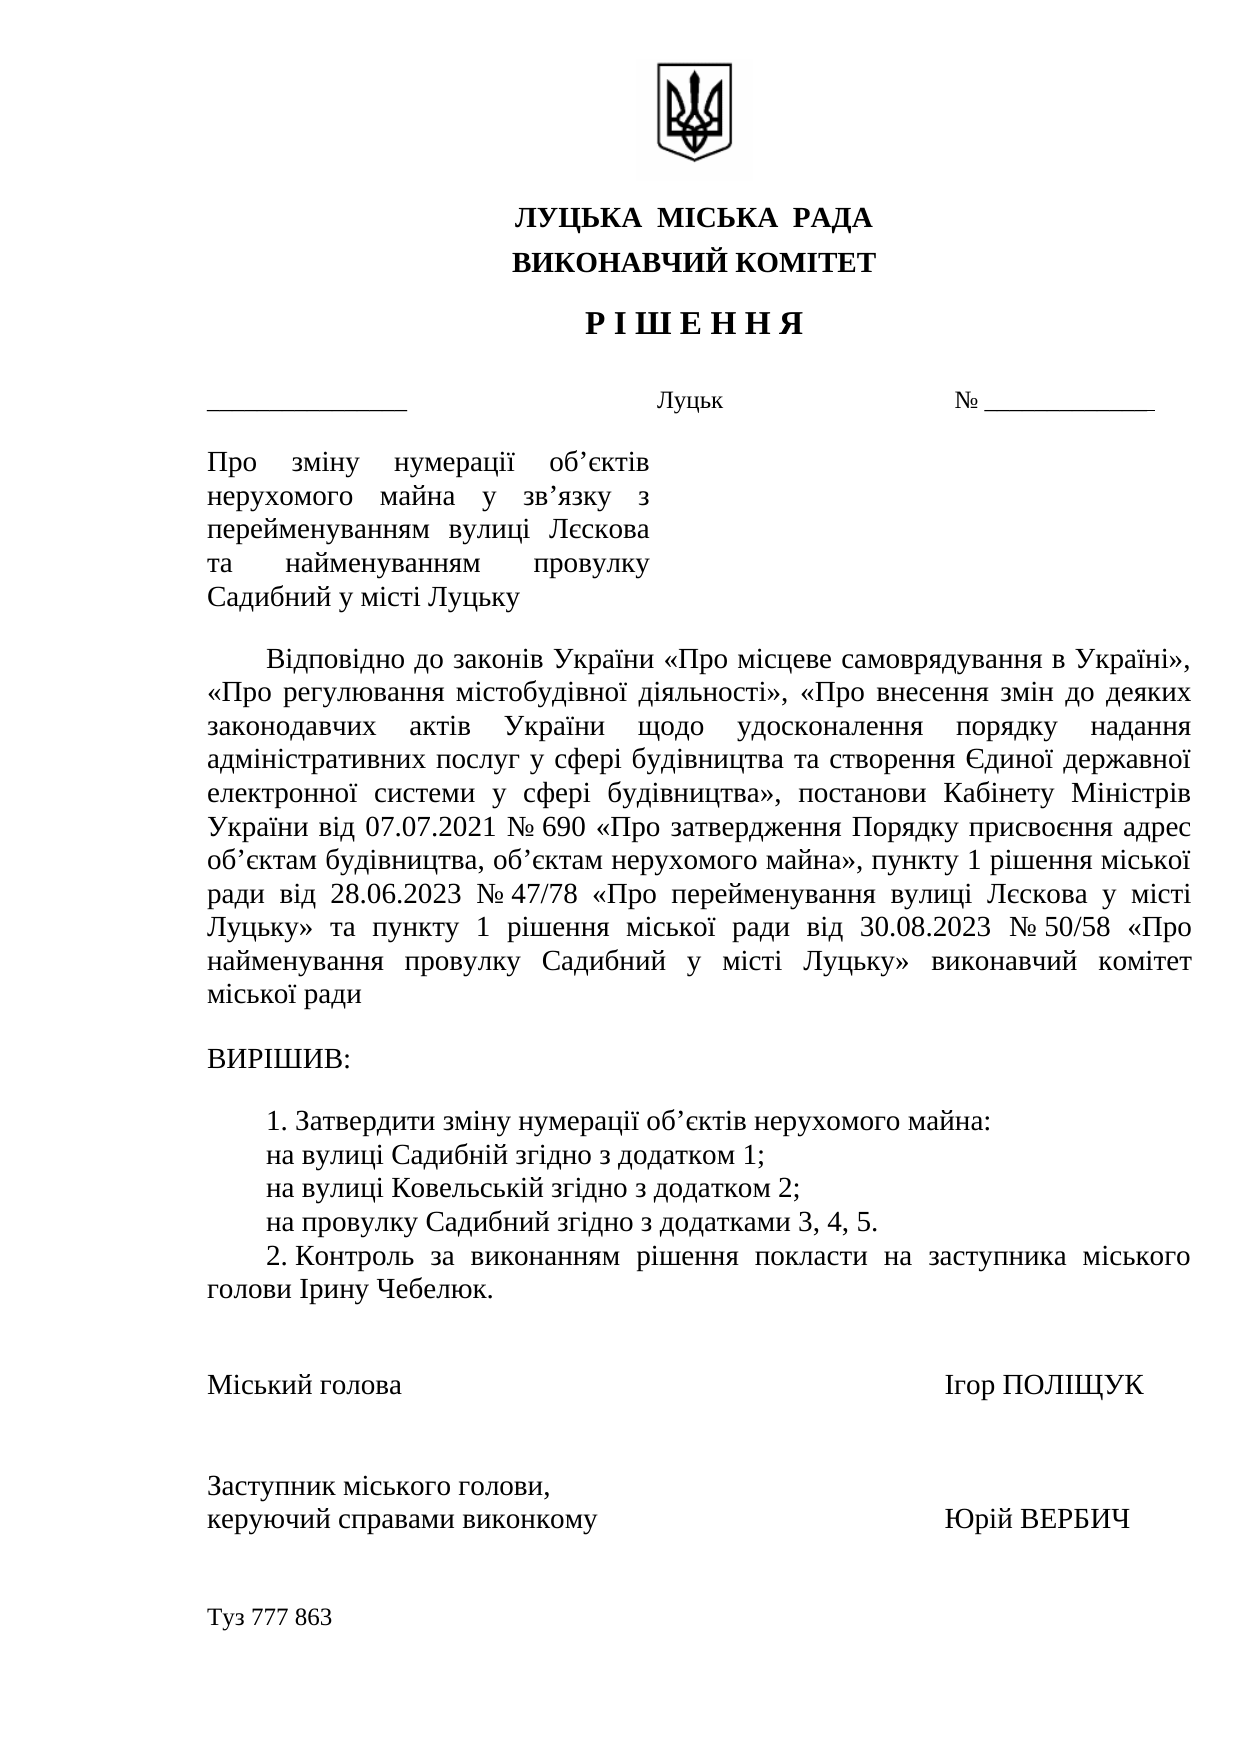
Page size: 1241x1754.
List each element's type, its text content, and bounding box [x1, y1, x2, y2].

subtitle ВИКОНАВЧИЙ КОМІТЕТ [207, 246, 1181, 279]
text Міський голова Ігор ПОЛІЩУК [207, 1367, 1181, 1401]
text керуючий справами виконкому Юрій ВЕРБИЧ [207, 1501, 1181, 1535]
subtitle ЛУЦЬКА МІСЬКА РАДА [207, 200, 1181, 234]
subtitle Р І Ш Е Н Н Я [207, 303, 1181, 342]
text Туз 777 863 [207, 1602, 1181, 1631]
text на вулиці Ковельській згідно з додатком 2; [207, 1171, 1192, 1204]
text на вулиці Садибній згідно з додатком 1; [207, 1137, 1192, 1171]
text Відповідно до законів України «Про місцеве самоврядування в Україні», «Про регулювання містобудівної діяльності», «Про внесення змін до деяких законодавчих актів України щодо удосконалення порядку надання адміністративних послуг у сфері будівництва та створення Єдиної державної електронної системи у сфері будівництва», постанови Кабінету Міністрів України від 07.07.2021 № 690 «Про затвердження Порядку присвоєння адрес об’єктам будівництва, об’єктам нерухомого майна», пункту 1 рішення міської ради від 28.06.2023 № 47/78 «Про перейменування вулиці Лєскова у місті Луцьку» та пункту 1 рішення міської ради від 30.08.2023 № 50/58 «Про найменування провулку Садибний у місті Луцьку» виконавчий комітет міської ради [207, 641, 1192, 1010]
text ВИРІШИВ: [207, 1041, 1192, 1075]
text Заступник міського голови, [207, 1468, 1181, 1501]
text на провулку Садибний згідно з додатками 3, 4, 5. [207, 1204, 1192, 1238]
text ________________ Луцьк № _____________ [207, 385, 1181, 413]
text 2. Контроль за виконанням рішення покласти на заступника міського голови Ірину Чебелюк. [207, 1238, 1192, 1305]
text 1. Затвердити зміну нумерації об’єктів нерухомого майна: [207, 1103, 1192, 1137]
text Про зміну нумерації об’єктів нерухомого майна у зв’язку з перейменуванням вулиці Лєскова та найменуванням провулку Садибний у місті Луцьку [207, 444, 650, 612]
